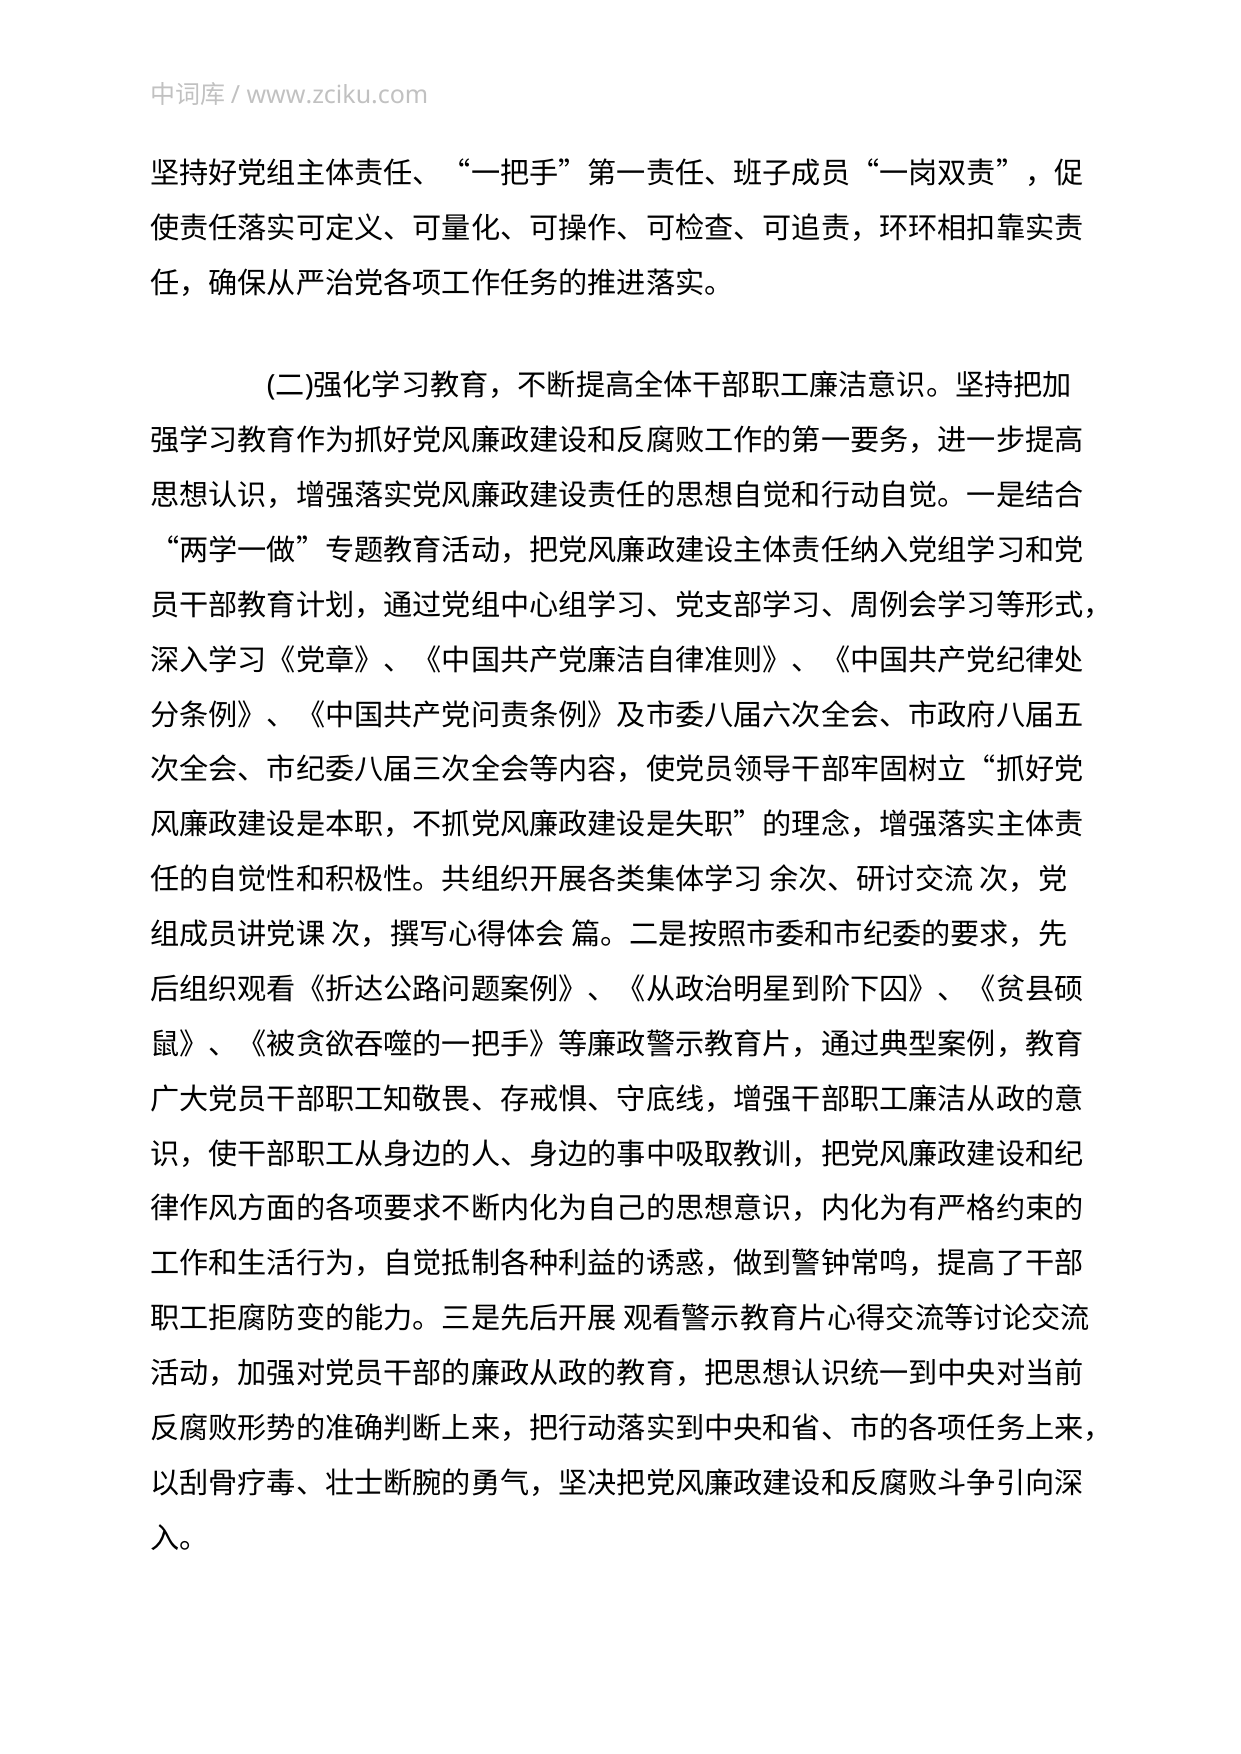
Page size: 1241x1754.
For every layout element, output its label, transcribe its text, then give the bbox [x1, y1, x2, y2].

text (二)强化学习教育，不断提高全体干部职工廉洁意识。坚持把加强学习教育作为抓好党风廉政建设和反腐败工作的第一要务，进一步提高思想认识，增强落实党风廉政建设责任的思想自觉和行动自觉。一是结合“两学一做”专题教育活动，把党风廉政建设主体责任纳入党组学习和党员干部教育计划，通过党组中心组学习、党支部学习、周例会学习等形式，深入学习《党章》、《中国共产党廉洁自律准则》、《中国共产党纪律处分条例》、《中国共产党问责条例》及市委八届六次全会、市政府八届五次全会、市纪委八届三次全会等内容，使党员领导干部牢固树立“抓好党风廉政建设是本职，不抓党风廉政建设是失职”的理念，增强落实主体责任的自觉性和积极性。共组织开展各类集体学习 余次、研讨交流 次，党组成员讲党课 次，撰写心得体会 篇。二是按照市委和市纪委的要求，先后组织观看《折达公路问题案例》、《从政治明星到阶下囚》、《贫县硕鼠》、《被贪欲吞噬的一把手》等廉政警示教育片，通过典型案例，教育广大党员干部职工知敬畏、存戒惧、守底线，增强干部职工廉洁从政的意识，使干部职工从身边的人、身边的事中吸取教训，把党风廉政建设和纪律作风方面的各项要求不断内化为自己的思想意识，内化为有严格约束的工作和生活行为，自觉抵制各种利益的诱惑，做到警钟常鸣，提高了干部职工拒腐防变的能力。三是先后开展 观看警示教育片心得交流等讨论交流活动，加强对党员干部的廉政从政的教育，把思想认识统一到中央对当前反腐败形势的准确判断上来，把行动落实到中央和省、市的各项任务上来，以刮骨疗毒、壮士断腕的勇气，坚决把党风廉政建设和反腐败斗争引向深入。 [150, 362, 1090, 1557]
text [150, 150, 1090, 302]
